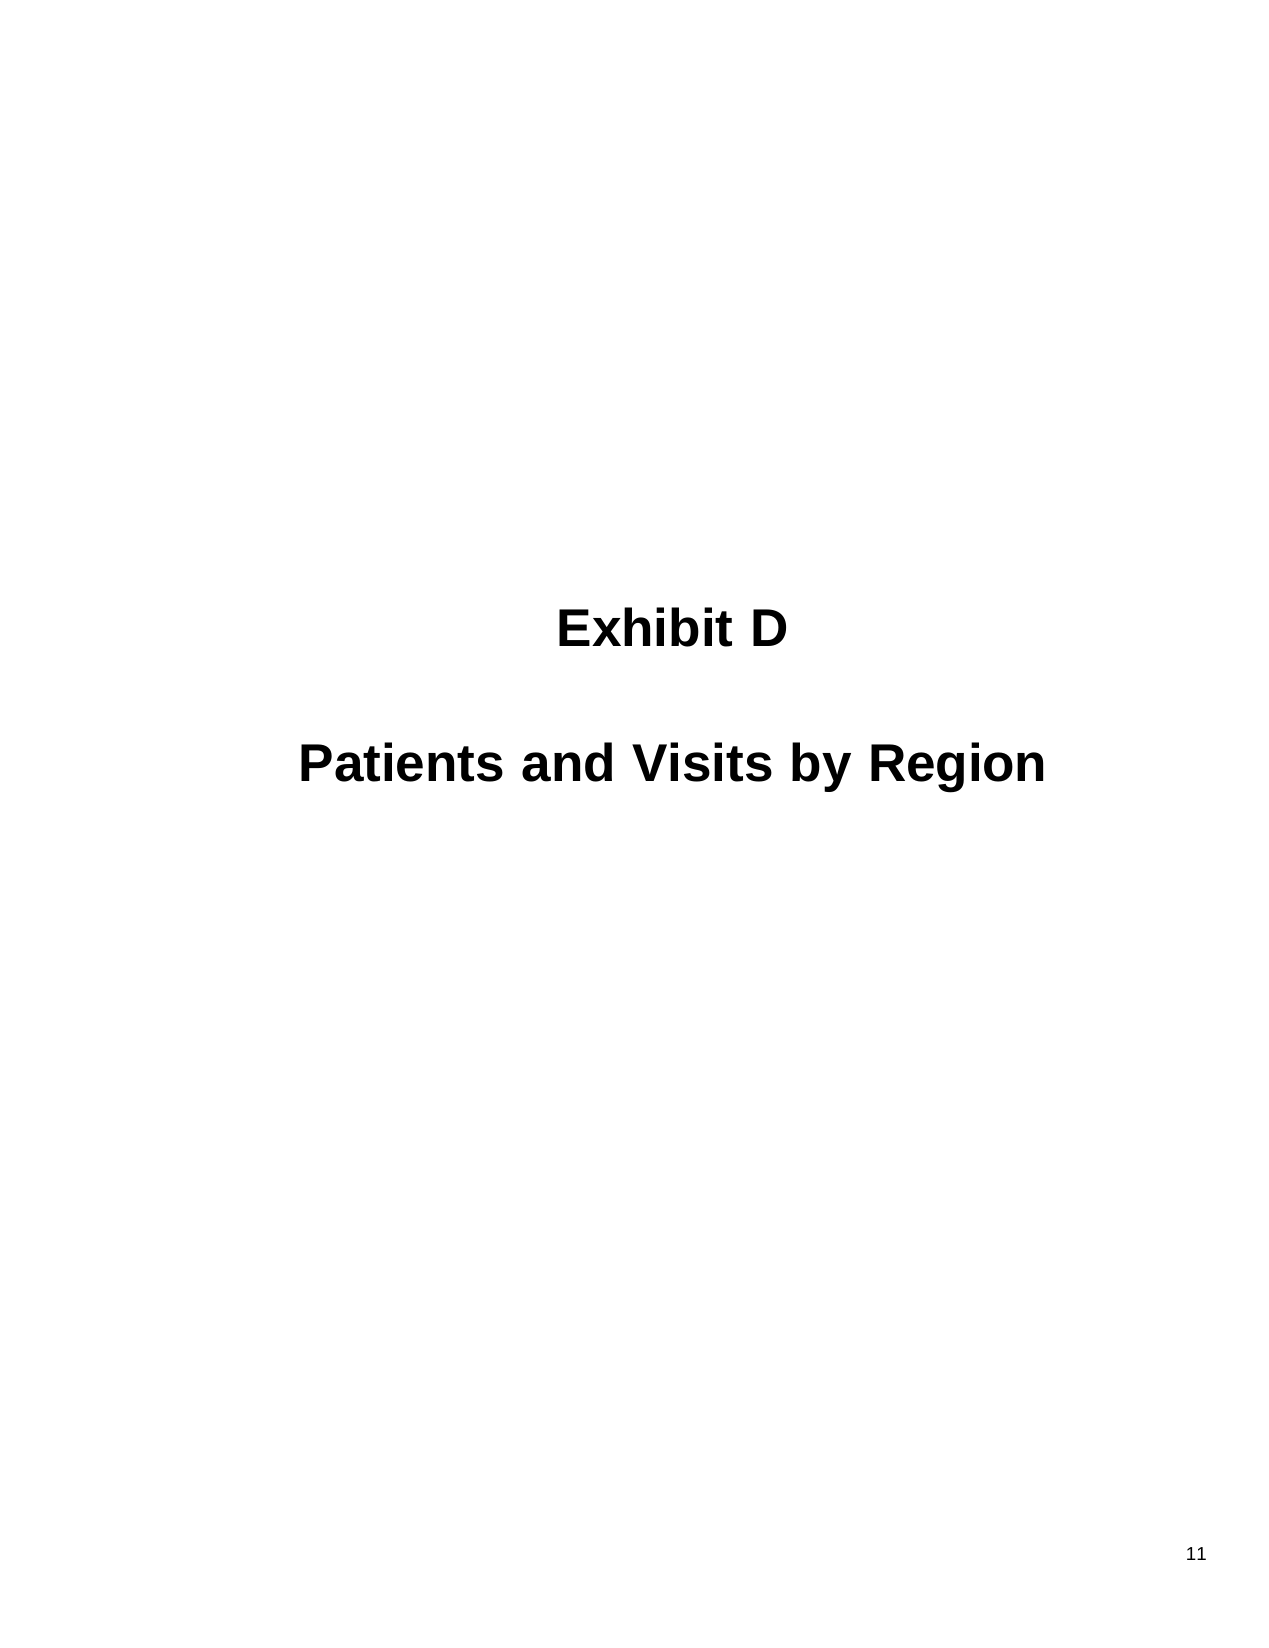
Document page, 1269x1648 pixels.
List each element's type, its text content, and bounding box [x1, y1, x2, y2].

text Exhibit D [411, 597, 934, 658]
text Patients and Visits by Region [222, 731, 1123, 792]
